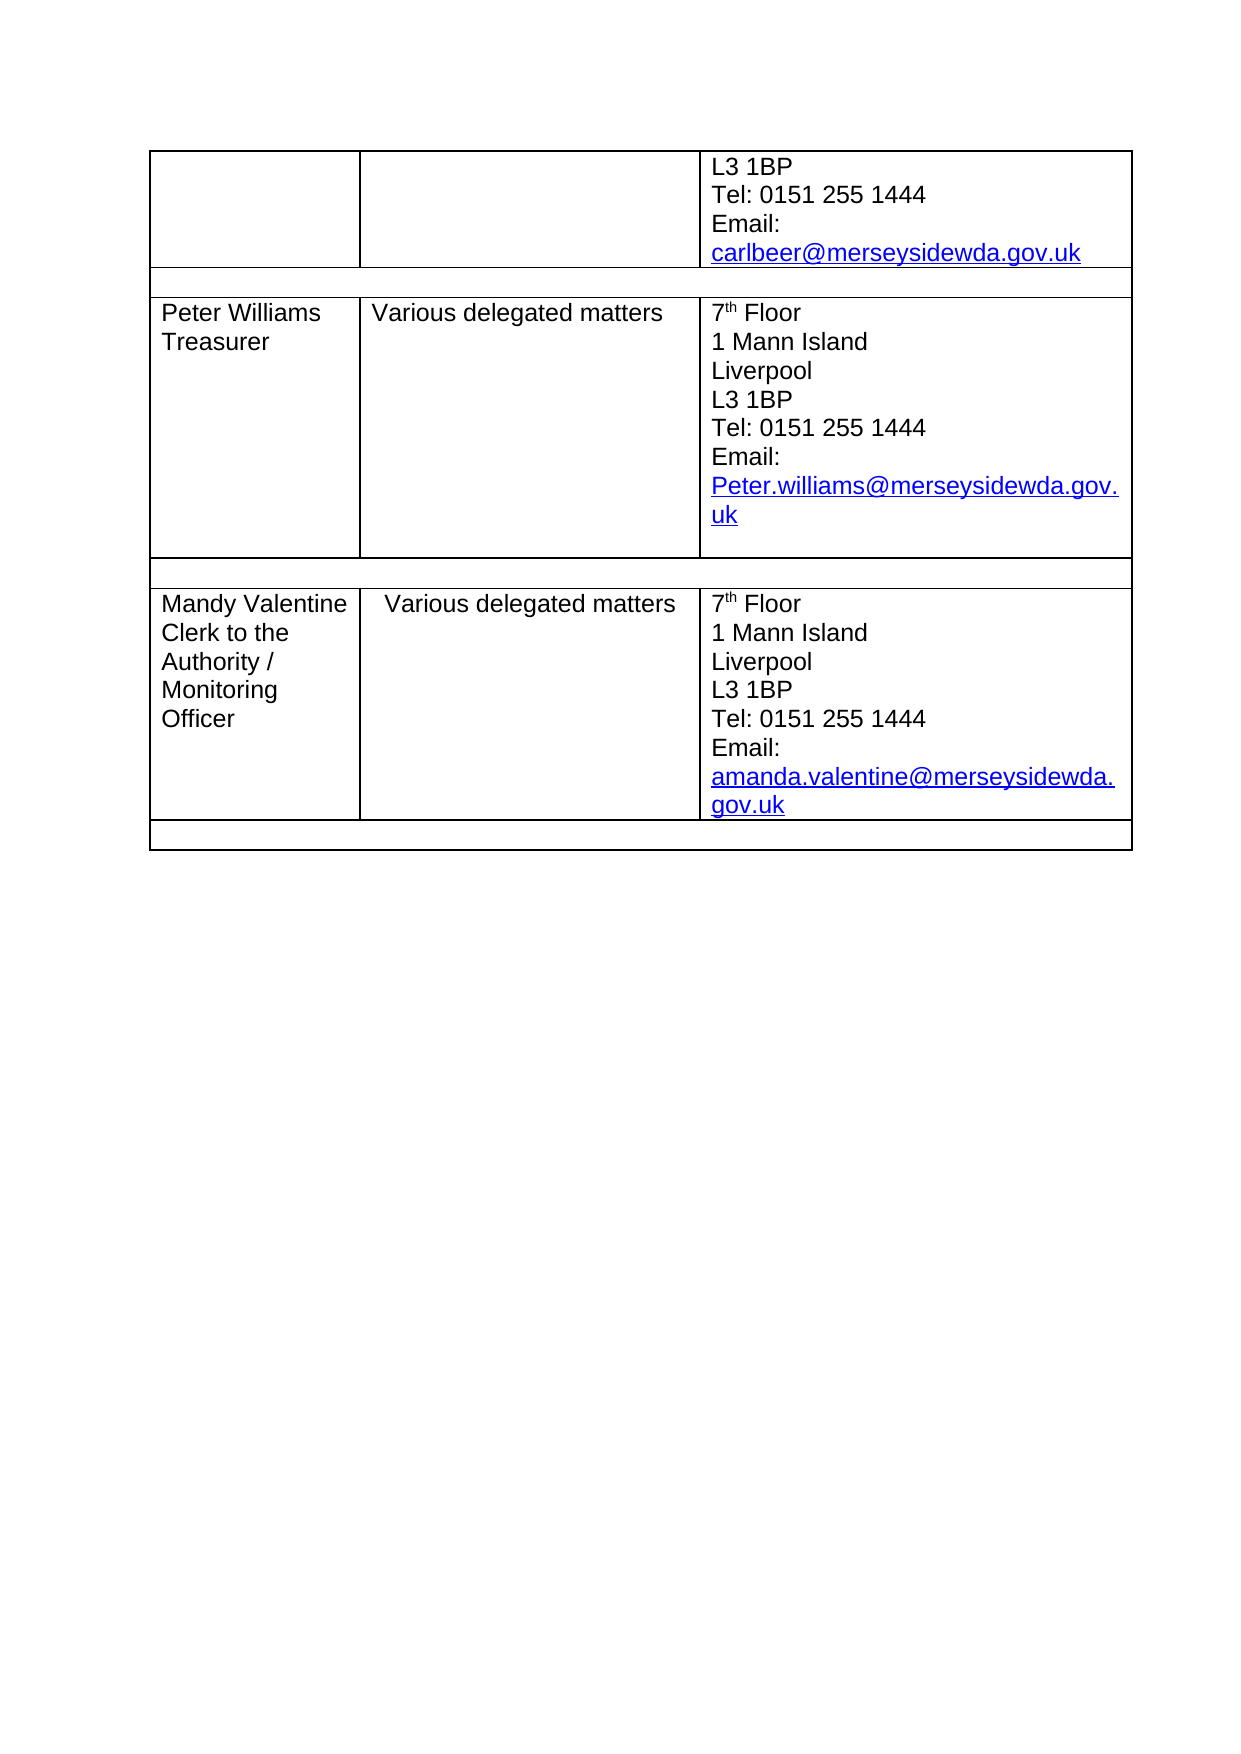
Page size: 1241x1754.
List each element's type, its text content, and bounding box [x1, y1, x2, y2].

table_cell [360, 559, 1131, 587]
table_cell [360, 821, 1131, 849]
table_cell [151, 821, 360, 849]
table_cell Various delegated matters [361, 589, 699, 819]
table_cell 7th Floor 1 Mann Island Liverpool L3 1BP Tel: 0151 255 1444 Email: Peter.williams@merseysidewda.gov.uk [701, 298, 1131, 557]
table_cell [151, 559, 360, 587]
table_cell [151, 268, 1131, 297]
table_cell Various delegated matters [361, 298, 699, 557]
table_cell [361, 152, 699, 267]
table_cell Peter Williams Treasurer [151, 298, 359, 557]
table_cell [701, 152, 1131, 267]
table_cell 7th Floor 1 Mann Island Liverpool L3 1BP Tel: 0151 255 1444 Email: amanda.valentine@merseysidewda.gov.uk [701, 589, 1131, 819]
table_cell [151, 152, 359, 267]
table_cell Mandy Valentine Clerk to the Authority / Monitoring Officer [151, 589, 359, 819]
